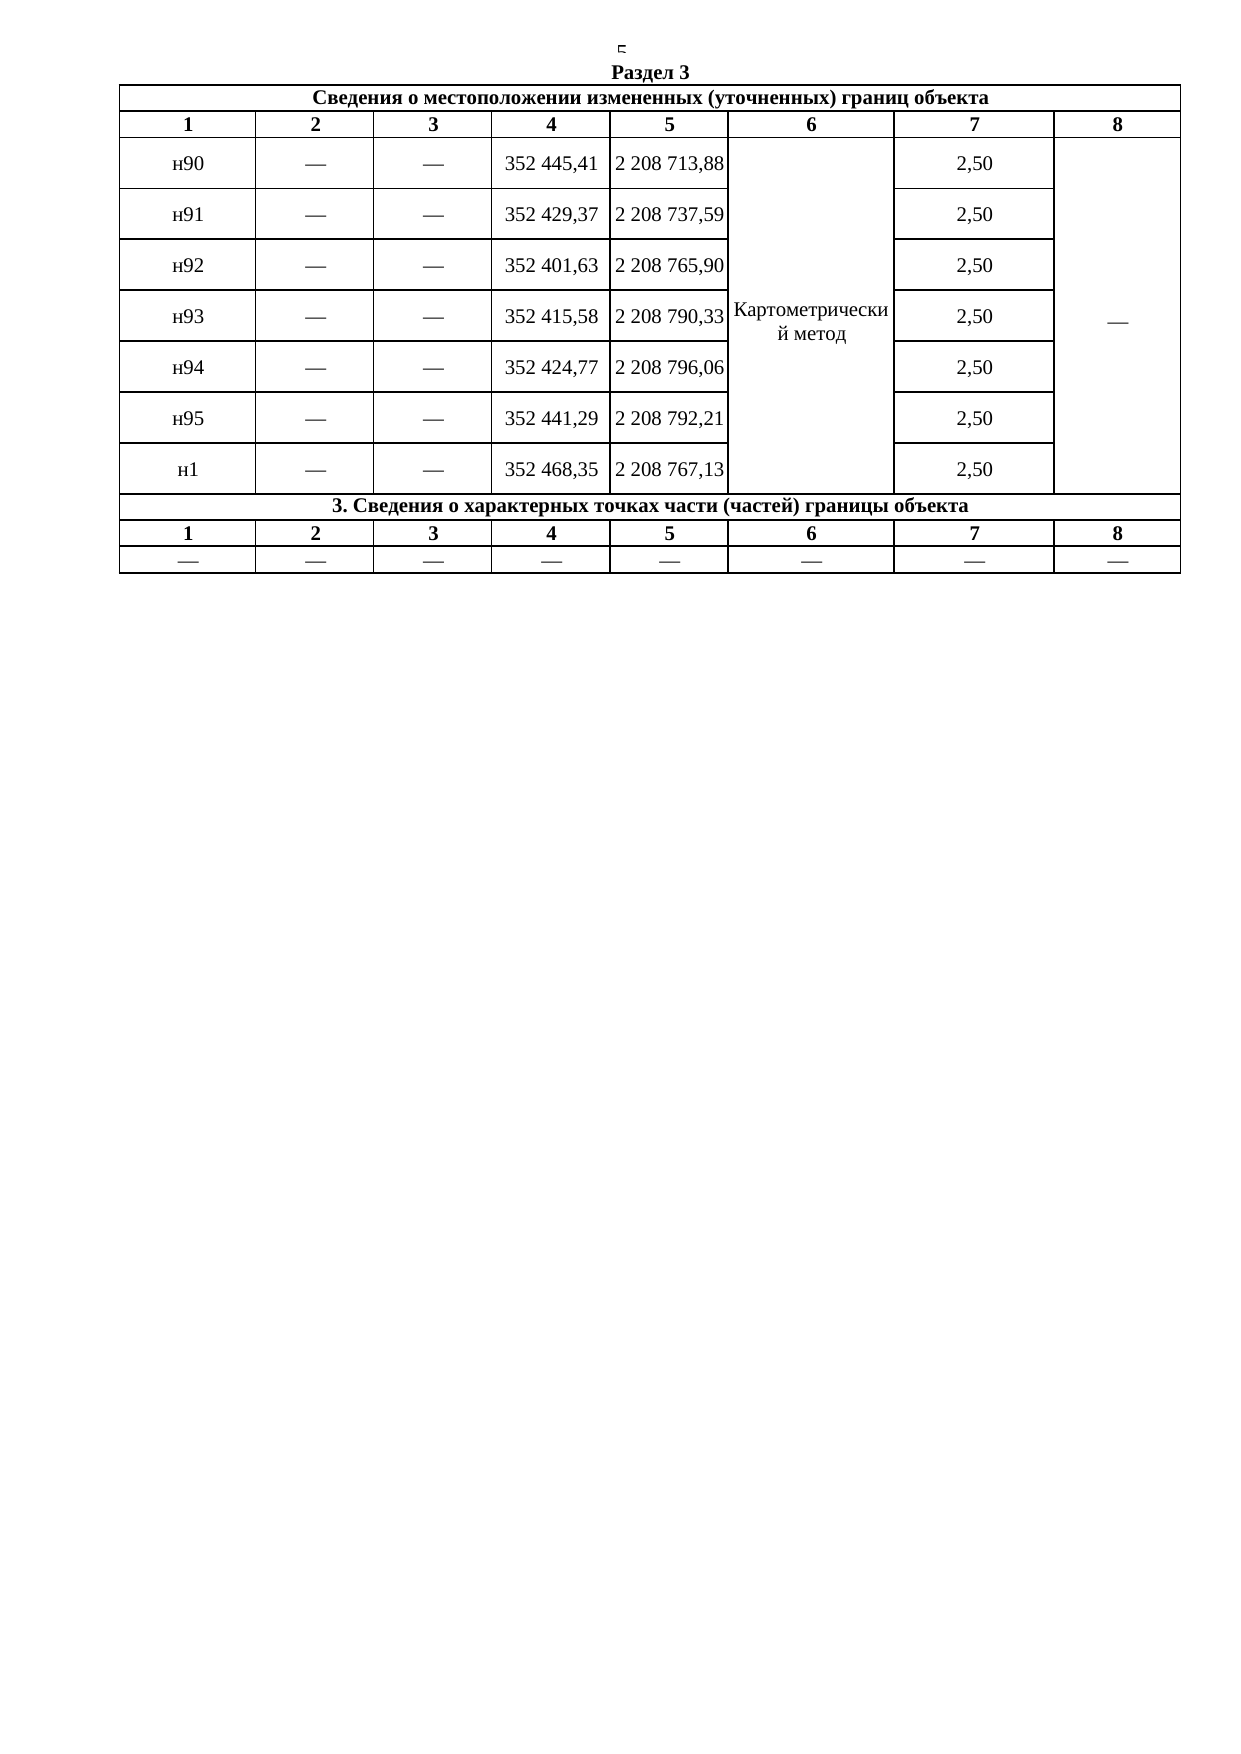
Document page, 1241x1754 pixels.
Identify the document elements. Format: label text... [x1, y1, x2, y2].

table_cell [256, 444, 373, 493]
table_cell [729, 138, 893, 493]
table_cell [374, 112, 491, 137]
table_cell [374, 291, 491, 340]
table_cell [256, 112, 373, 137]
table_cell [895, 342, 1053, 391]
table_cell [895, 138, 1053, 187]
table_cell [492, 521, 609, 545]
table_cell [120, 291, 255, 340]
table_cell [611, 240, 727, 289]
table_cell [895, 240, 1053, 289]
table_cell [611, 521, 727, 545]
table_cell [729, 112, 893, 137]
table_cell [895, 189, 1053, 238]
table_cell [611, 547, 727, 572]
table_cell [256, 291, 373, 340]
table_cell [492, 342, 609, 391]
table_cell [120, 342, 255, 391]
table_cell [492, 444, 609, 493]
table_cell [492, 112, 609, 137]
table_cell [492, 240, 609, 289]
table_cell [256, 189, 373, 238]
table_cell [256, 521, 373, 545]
text Раздел 3 [314, 60, 987, 84]
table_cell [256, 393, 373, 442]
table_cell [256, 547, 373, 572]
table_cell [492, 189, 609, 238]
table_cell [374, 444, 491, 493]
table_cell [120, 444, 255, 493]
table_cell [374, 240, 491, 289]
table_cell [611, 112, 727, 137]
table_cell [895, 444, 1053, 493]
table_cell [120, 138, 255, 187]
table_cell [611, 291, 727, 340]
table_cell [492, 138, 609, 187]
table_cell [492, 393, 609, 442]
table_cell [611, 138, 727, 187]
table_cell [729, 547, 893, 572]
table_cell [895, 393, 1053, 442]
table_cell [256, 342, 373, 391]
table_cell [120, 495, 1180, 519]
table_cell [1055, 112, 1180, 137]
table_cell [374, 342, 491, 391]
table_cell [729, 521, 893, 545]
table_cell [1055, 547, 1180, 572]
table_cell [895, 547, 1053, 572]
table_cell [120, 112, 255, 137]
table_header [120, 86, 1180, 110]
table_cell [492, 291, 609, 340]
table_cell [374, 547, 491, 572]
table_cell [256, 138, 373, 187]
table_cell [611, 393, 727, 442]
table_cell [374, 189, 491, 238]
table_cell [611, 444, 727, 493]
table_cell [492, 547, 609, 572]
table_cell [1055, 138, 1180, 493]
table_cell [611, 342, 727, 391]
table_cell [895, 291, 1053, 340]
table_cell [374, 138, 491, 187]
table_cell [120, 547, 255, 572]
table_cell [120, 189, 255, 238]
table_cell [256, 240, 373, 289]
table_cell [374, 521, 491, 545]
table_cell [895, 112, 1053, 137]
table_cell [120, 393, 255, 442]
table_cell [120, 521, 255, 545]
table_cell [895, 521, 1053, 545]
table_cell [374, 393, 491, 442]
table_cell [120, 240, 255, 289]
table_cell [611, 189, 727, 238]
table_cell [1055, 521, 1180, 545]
